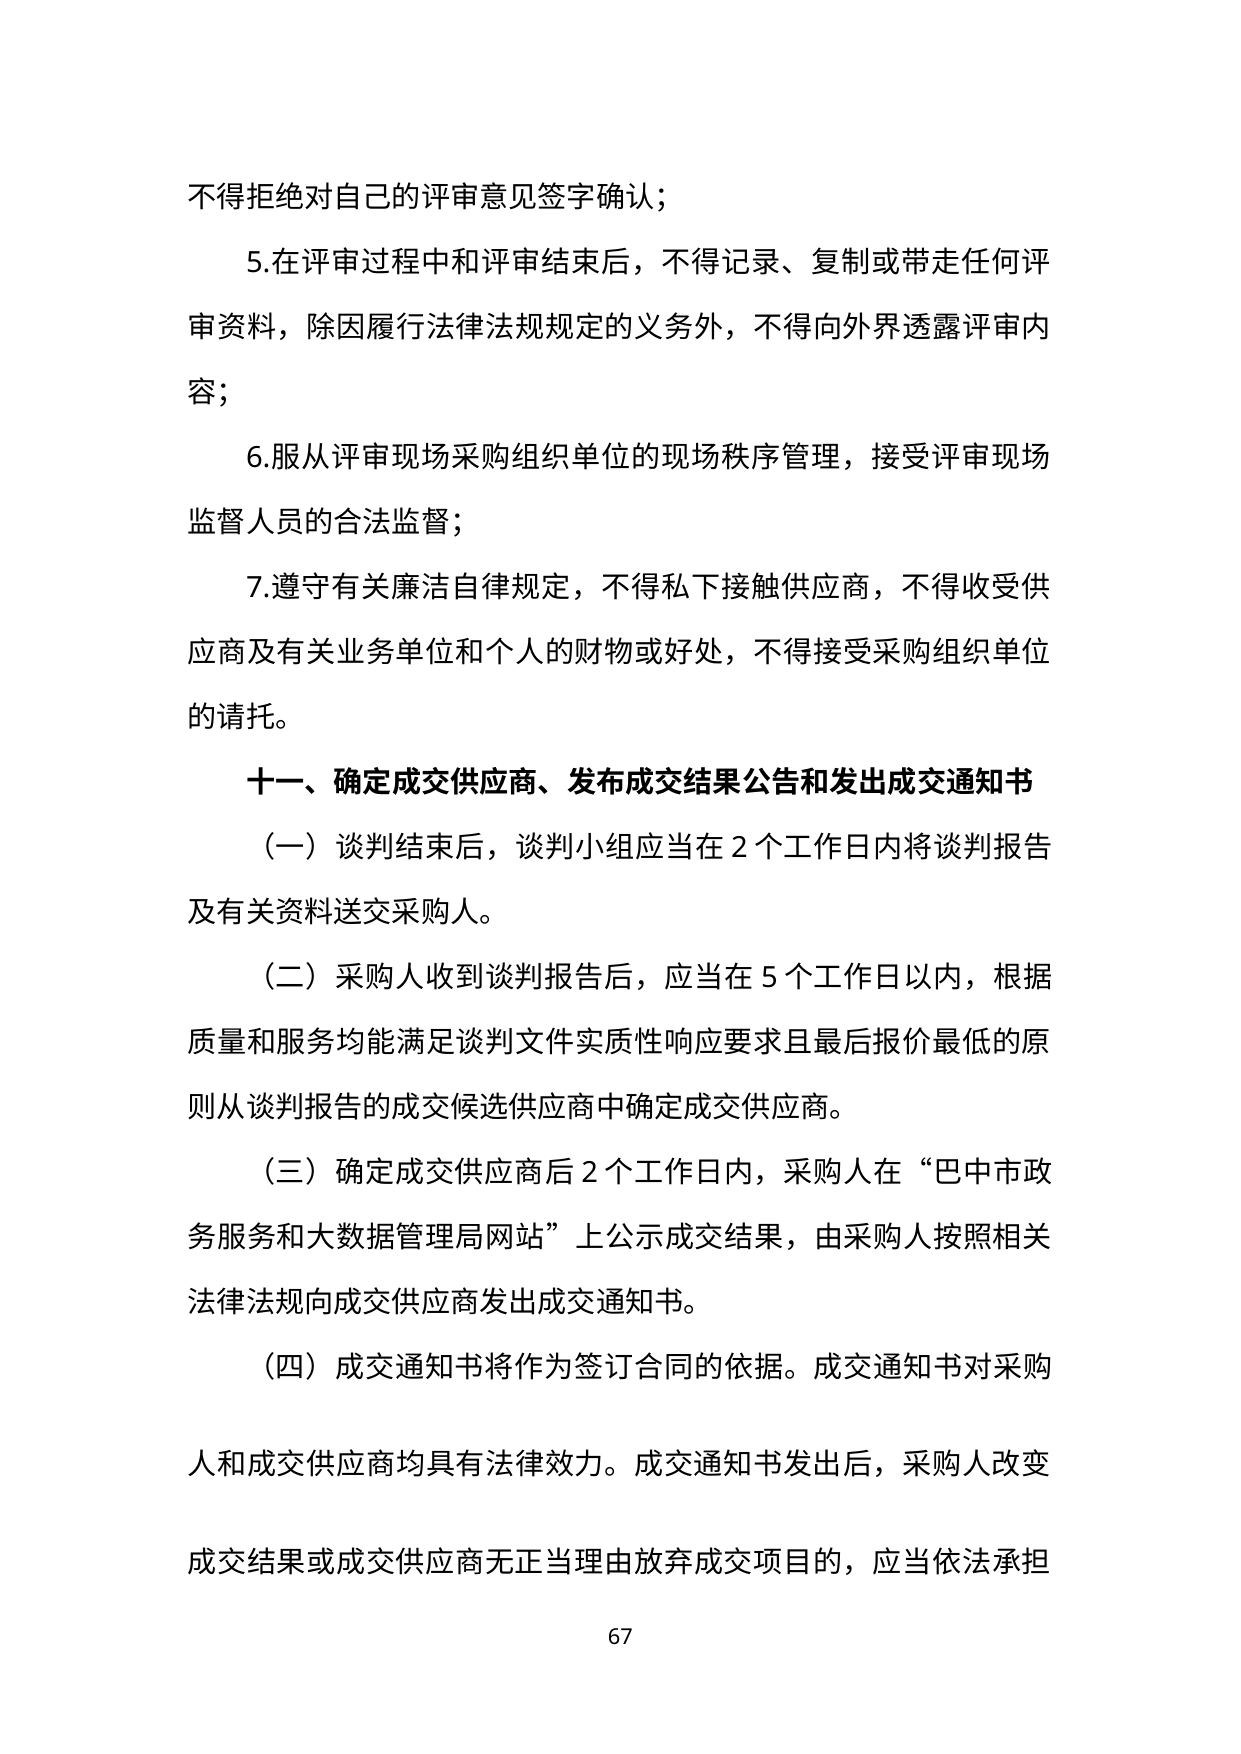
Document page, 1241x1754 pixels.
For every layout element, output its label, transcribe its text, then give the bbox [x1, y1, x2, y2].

text （一）谈判结束后，谈判小组应当在2个工作日内将谈判报告及有关资料送交采购人。 [187, 812, 1053, 942]
text 6.服从评审现场采购组织单位的现场秩序管理，接受评审现场监督人员的合法监督； [187, 422, 1053, 552]
text （二）采购人收到谈判报告后，应当在5个工作日以内，根据质量和服务均能满足谈判文件实质性响应要求且最后报价最低的原则从谈判报告的成交候选供应商中确定成交供应商。 [187, 942, 1053, 1137]
text 7.遵守有关廉洁自律规定，不得私下接触供应商，不得收受供应商及有关业务单位和个人的财物或好处，不得接受采购组织单位的请托。 [187, 552, 1053, 747]
subtitle 十一、确定成交供应商、发布成交结果公告和发出成交通知书 [187, 747, 1053, 812]
text 5.在评审过程中和评审结束后，不得记录、复制或带走任何评审资料，除因履行法律法规规定的义务外，不得向外界透露评审内容； [187, 227, 1053, 422]
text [187, 1332, 1053, 1592]
text （三）确定成交供应商后2个工作日内，采购人在“巴中市政务服务和大数据管理局网站”上公示成交结果，由采购人按照相关法律法规向成交供应商发出成交通知书。 [187, 1137, 1053, 1332]
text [187, 162, 1053, 227]
